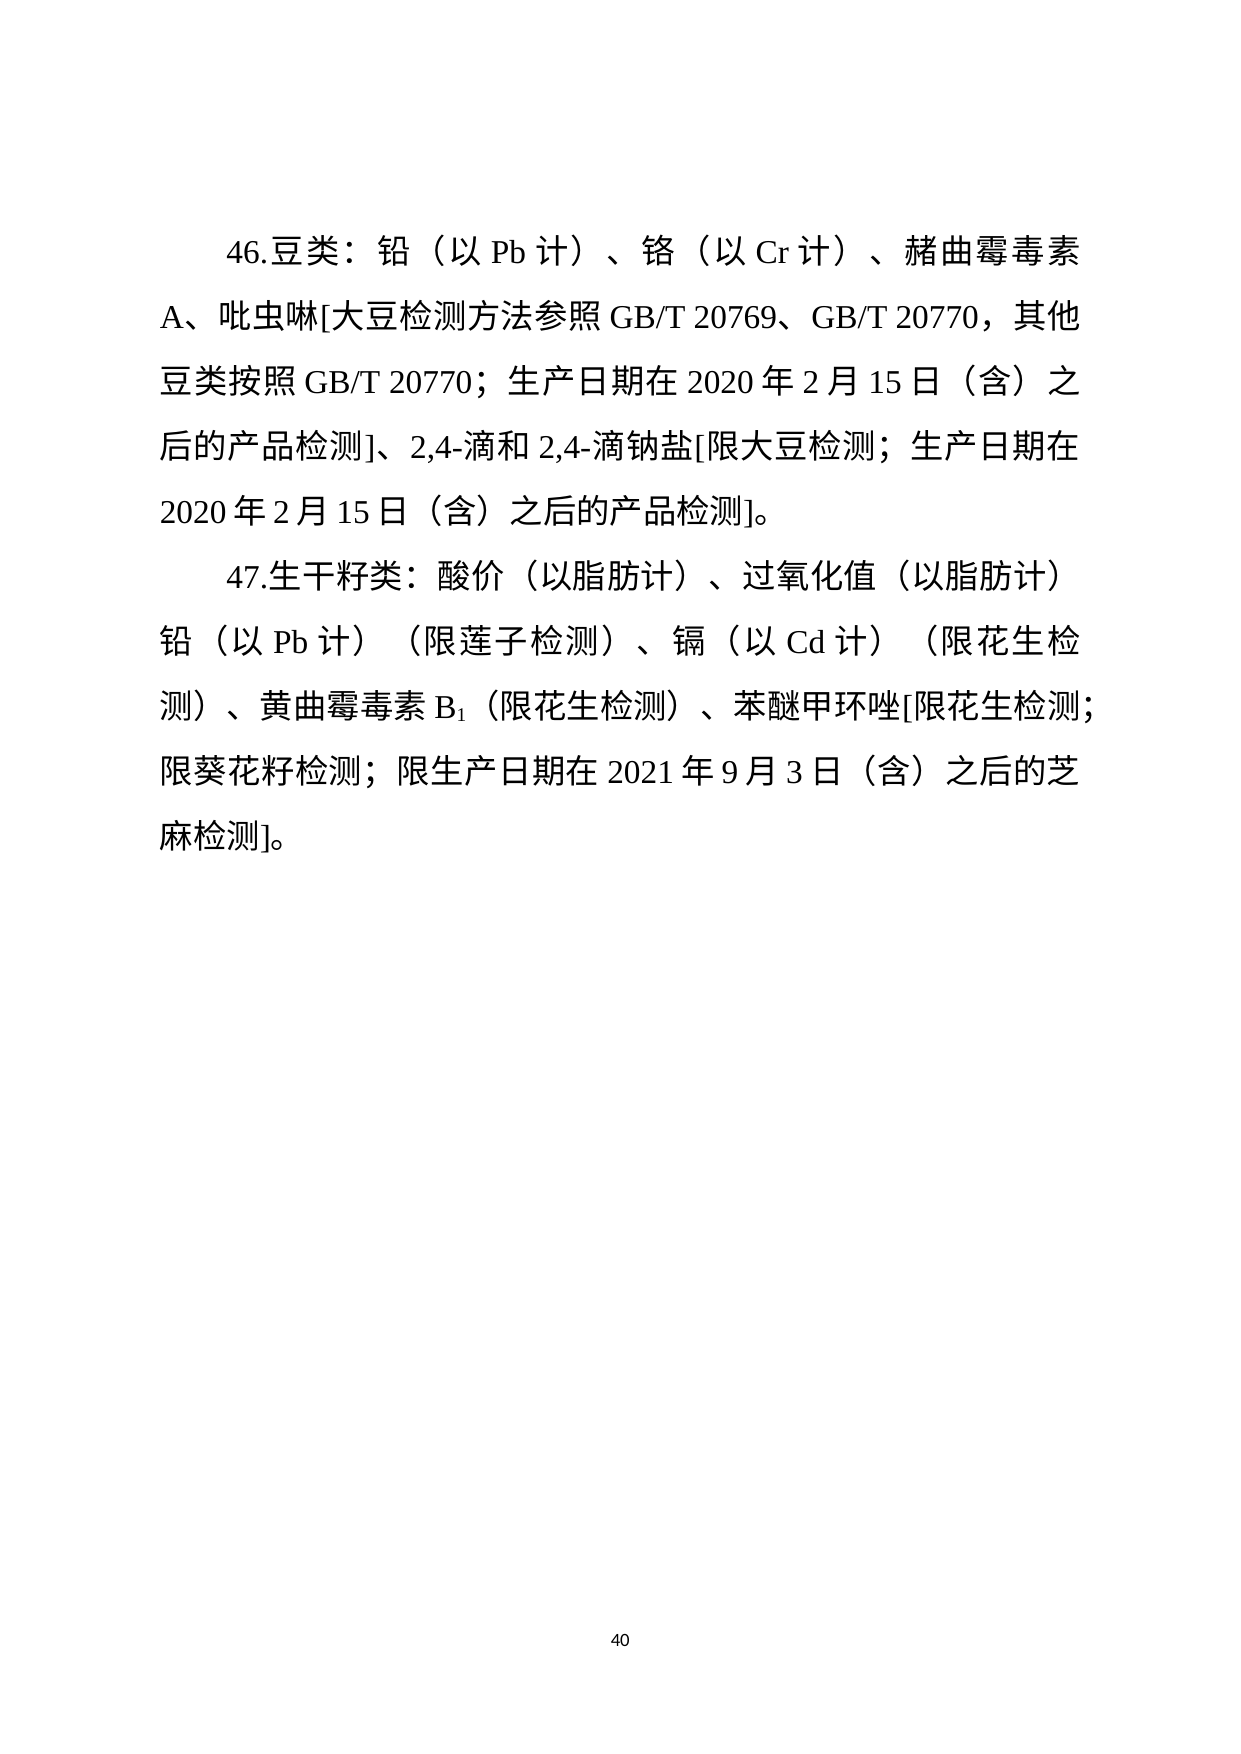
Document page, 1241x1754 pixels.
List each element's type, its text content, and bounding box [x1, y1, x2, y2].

text 47.生干籽类：酸价（以脂肪计）、过氧化值（以脂肪计）、铅（以Pb计）（限莲子检测）、镉（以Cd计）（限花生检测）、黄曲霉毒素B1（限花生检测）、苯醚甲环唑[限花生检测；限葵花籽检测；限生产日期在2021年9月3日（含）之后的芝麻检测]。 [159, 542, 1081, 867]
text 46.豆类：铅（以Pb计）、铬（以Cr计）、赭曲霉毒素A、吡虫啉[大豆检测方法参照GB/T 20769、GB/T 20770，其他豆类按照GB/T 20770；生产日期在2020年2月15日（含）之后的产品检测]、2,4-滴和2,4-滴钠盐[限大豆检测；生产日期在2020年2月15日（含）之后的产品检测]。 [159, 217, 1081, 542]
